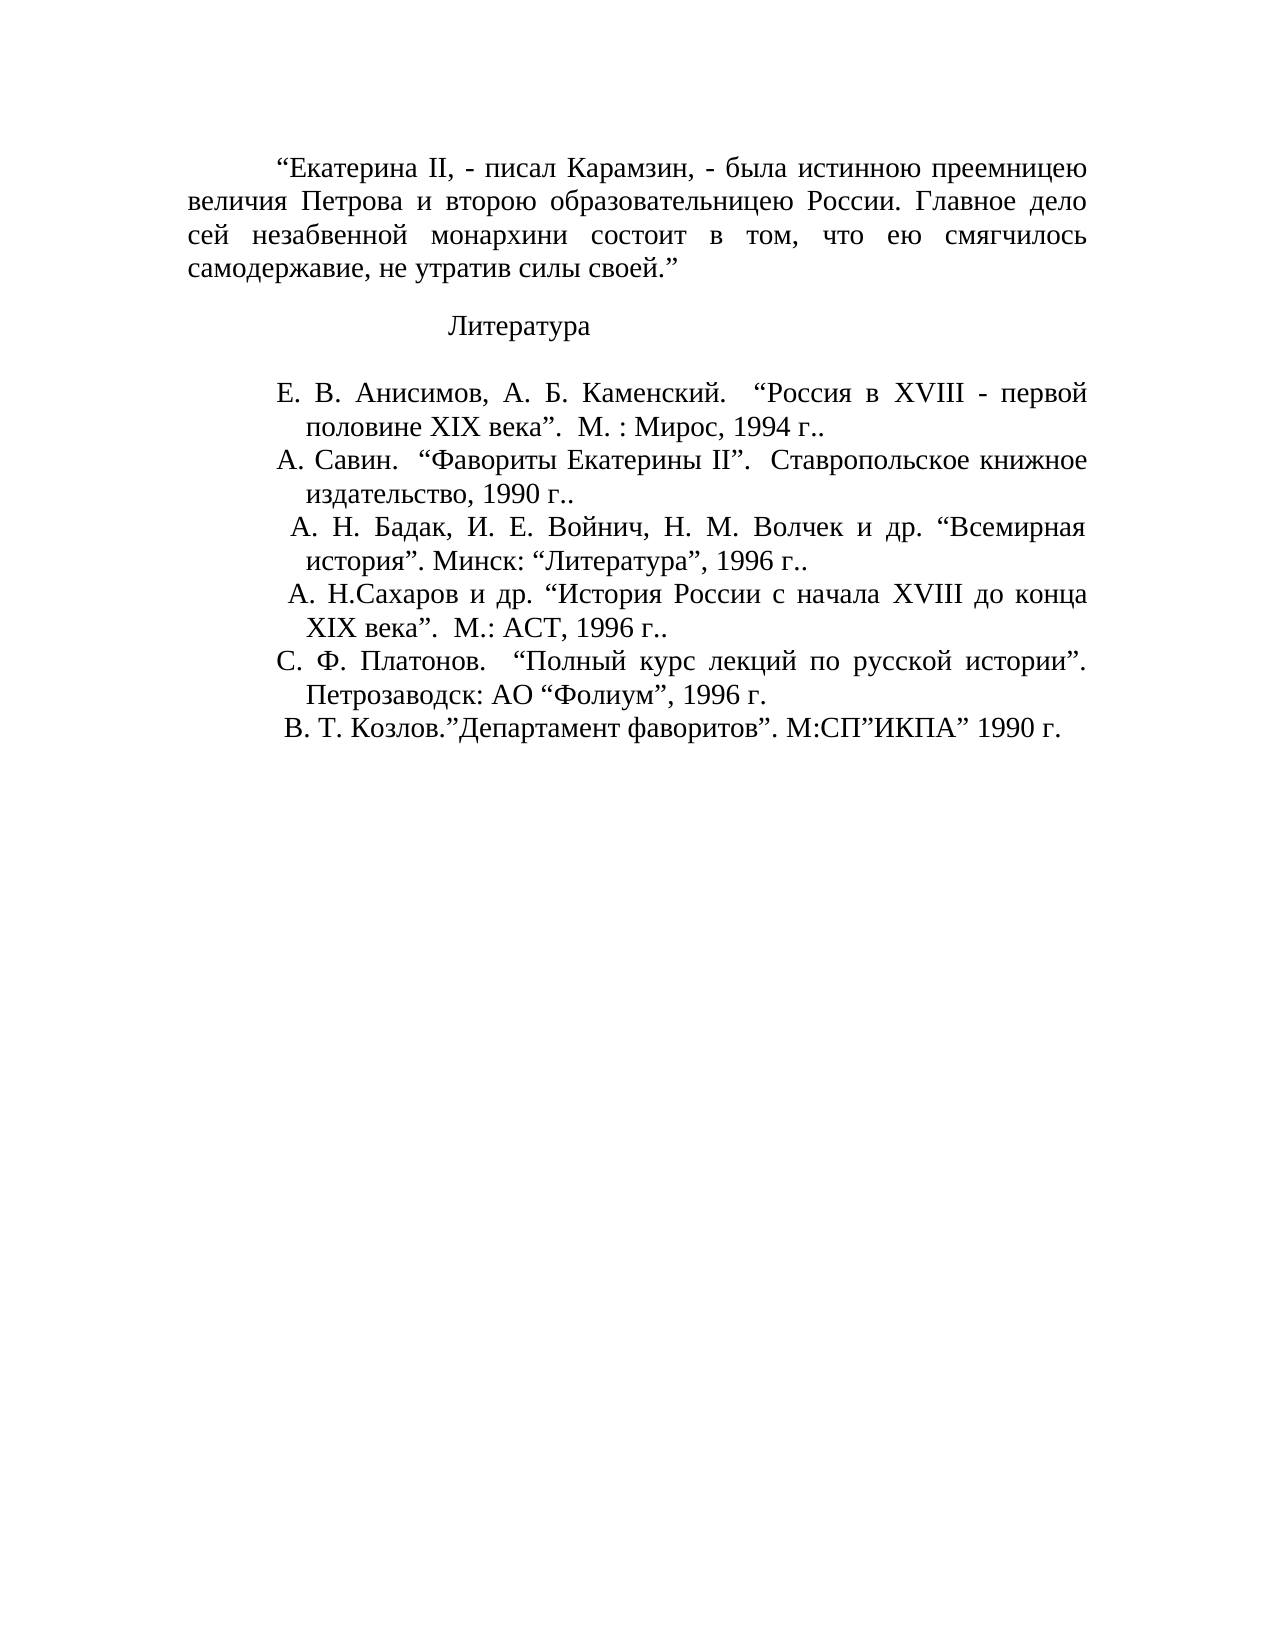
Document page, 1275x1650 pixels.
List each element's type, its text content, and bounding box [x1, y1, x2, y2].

text “Екатерина II, - писал Карамзин, - была истинною преемницею величия Петрова и второю образовательницею России. Главное дело сей незабвенной монархини состоит в том, что ею смягчилось самодержавие, не утратив силы своей.” [187, 150, 1087, 284]
text А. Н.Сахаров и др. “История России с начала XVIII до конца XIX века”. М.: АСТ, 1996 г.. [276, 577, 1087, 644]
text А. Н. Бадак, И. Е. Войнич, Н. М. Волчек и др. “Всемирная история”. Минск: “Литература”, 1996 г.. [276, 509, 1087, 577]
text В. Т. Козлов.”Департамент фаворитов”. М:CП”ИКПА” 1990 г. [276, 711, 1087, 744]
text С. Ф. Платонов. “Полный курс лекций по русской истории”. Петрозаводск: АО “Фолиум”, 1996 г. [276, 644, 1087, 711]
text Литература [187, 308, 1087, 342]
text А. Савин. “Фавориты Екатерины II”. Ставропольское книжное издательство, 1990 г.. [276, 442, 1087, 509]
text Е. В. Анисимов, А. Б. Каменский. “Россия в XVIII - первой половине XIX века”. М. : Мирос, 1994 г.. [276, 375, 1087, 442]
